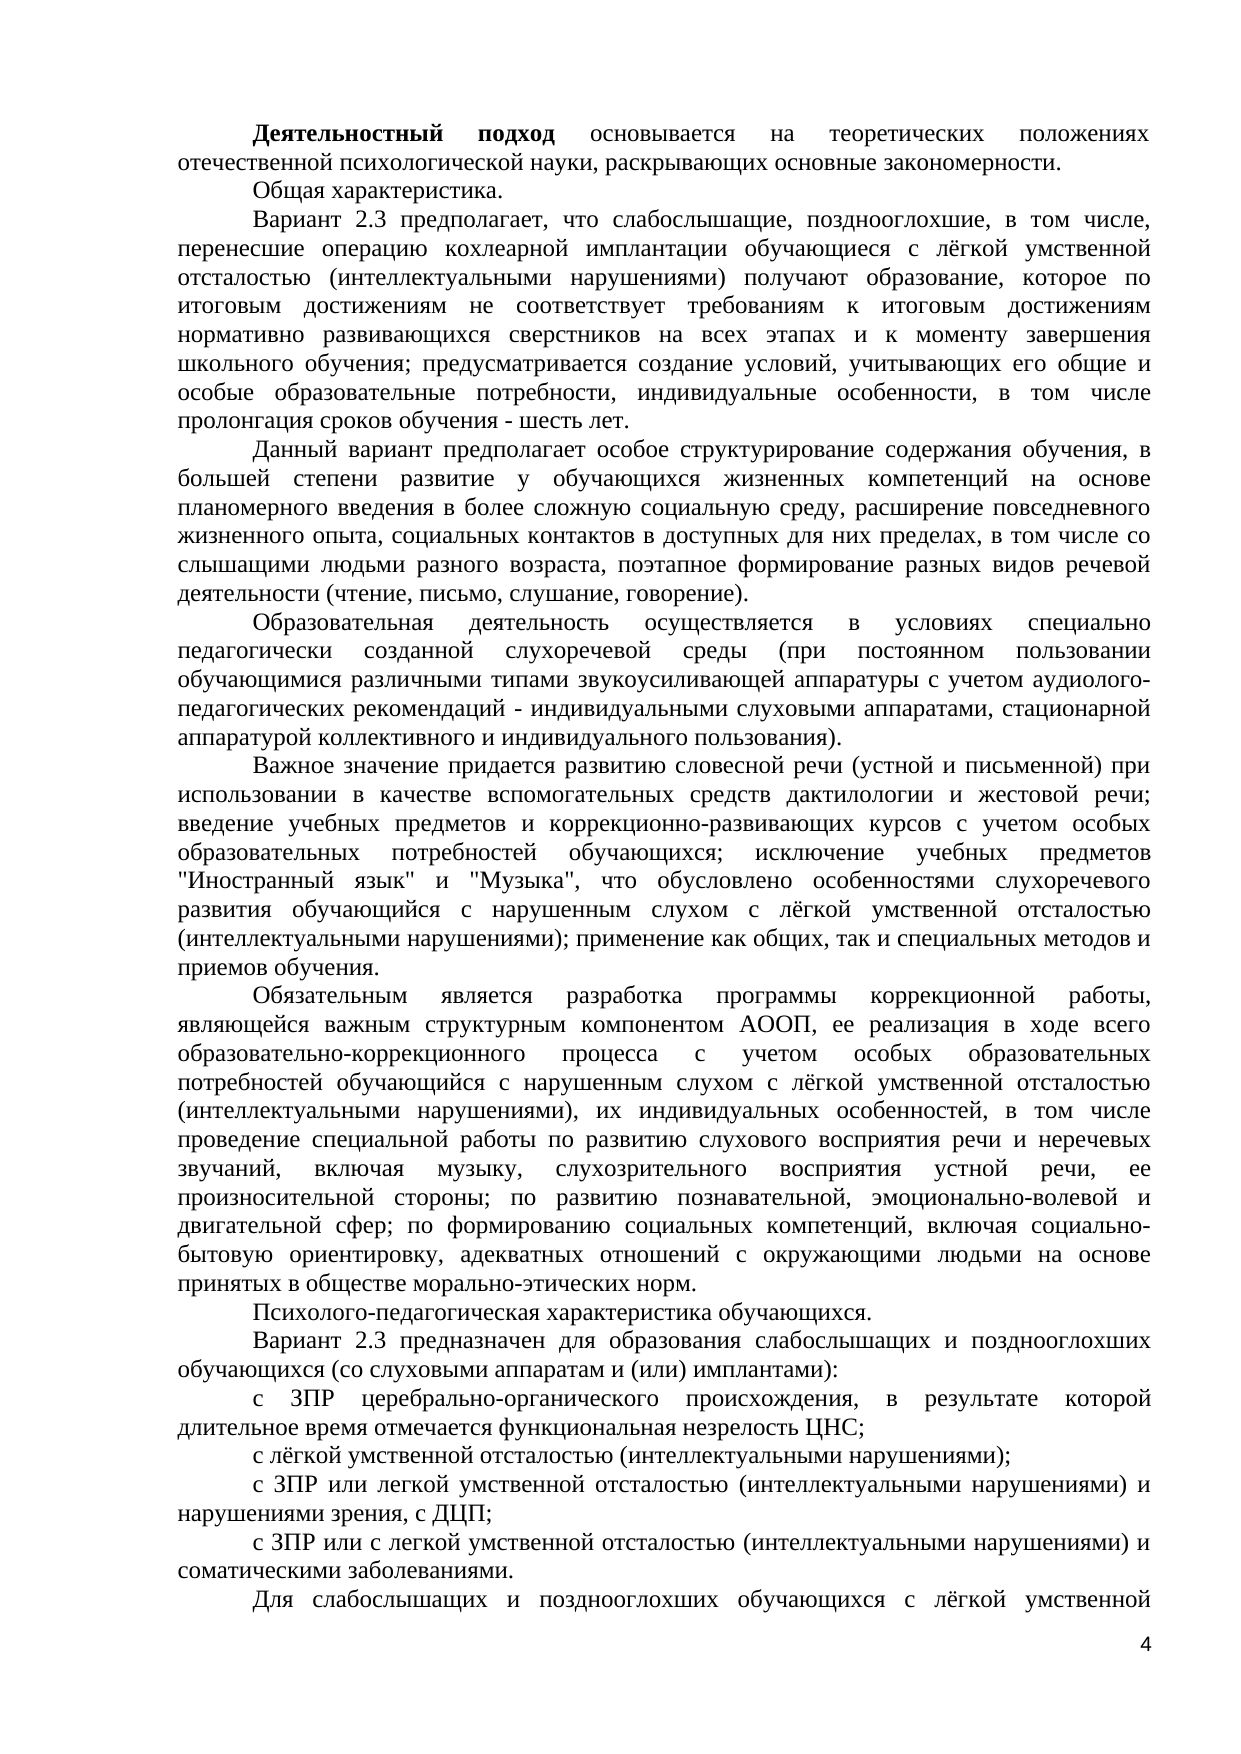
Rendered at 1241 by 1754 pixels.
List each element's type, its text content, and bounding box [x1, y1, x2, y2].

text Данный вариант предполагает особое структурирование содержания обучения, в большей степени развитие у обучающихся жизненных компетенций на основе планомерного введения в более сложную социальную среду, расширение повседневного жизненного опыта, социальных контактов в доступных для них пределах, в том числе со слышащими людьми разного возраста, поэтапное формирование разных видов речевой деятельности (чтение, письмо, слушание, говорение). [177, 434, 1152, 607]
text Деятельностный подход основывается на теоретических положениях отечественной психологической науки, раскрывающих основные закономерности. [177, 118, 1149, 176]
text Образовательная деятельность осуществляется в условиях специально педагогически созданной слухоречевой среды (при постоянном пользовании обучающимися различными типами звукоусиливающей аппаратуры с учетом аудиолого-педагогических рекомендаций - индивидуальными слуховыми аппаратами, стационарной аппаратурой коллективного и индивидуального пользования). [177, 607, 1152, 751]
text с ЗПР или с легкой умственной отсталостью (интеллектуальными нарушениями) и соматическими заболеваниями. [177, 1527, 1152, 1584]
text с лёгкой умственной отсталостью (интеллектуальными нарушениями); [177, 1441, 1152, 1469]
text с ЗПР церебрально-органического происхождения, в результате которой длительное время отмечается функциональная незрелость ЦНС; [177, 1383, 1152, 1441]
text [177, 1584, 1152, 1613]
text Общая характеристика. [177, 176, 1152, 204]
text Вариант 2.3 предполагает, что слабослышащие, позднооглохшие, в том числе, перенесшие операцию кохлеарной имплантации обучающиеся с лёгкой умственной отсталостью (интеллектуальными нарушениями) получают образование, которое по итоговым достижениям не соответствует требованиям к итоговым достижениям нормативно развивающихся сверстников на всех этапах и к моменту завершения школьного обучения; предусматривается создание условий, учитывающих его общие и особые образовательные потребности, индивидуальные особенности, в том числе пролонгация сроков обучения - шесть лет. [177, 204, 1152, 434]
text Психолого-педагогическая характеристика обучающихся. [177, 1297, 1152, 1326]
text Важное значение придается развитию словесной речи (устной и письменной) при использовании в качестве вспомогательных средств дактилологии и жестовой речи; введение учебных предметов и коррекционно-развивающих курсов с учетом особых образовательных потребностей обучающихся; исключение учебных предметов "Иностранный язык" и "Музыка", что обусловлено особенностями слухоречевого развития обучающийся с нарушенным слухом с лёгкой умственной отсталостью (интеллектуальными нарушениями); применение как общих, так и специальных методов и приемов обучения. [177, 751, 1152, 981]
text Обязательным является разработка программы коррекционной работы, являющейся важным структурным компонентом АООП, ее реализация в ходе всего образовательно-коррекционного процесса с учетом особых образовательных потребностей обучающийся с нарушенным слухом с лёгкой умственной отсталостью (интеллектуальными нарушениями), их индивидуальных особенностей, в том числе проведение специальной работы по развитию слухового восприятия речи и неречевых звучаний, включая музыку, слухозрительного восприятия устной речи, ее произносительной стороны; по развитию познавательной, эмоционально-волевой и двигательной сфер; по формированию социальных компетенций, включая социально-бытовую ориентировку, адекватных отношений с окружающими людьми на основе принятых в обществе морально-этических норм. [177, 981, 1152, 1297]
text Вариант 2.3 предназначен для образования слабослышащих и позднооглохших обучающихся (со слуховыми аппаратам и (или) имплантами): [177, 1326, 1152, 1383]
text с ЗПР или легкой умственной отсталостью (интеллектуальными нарушениями) и нарушениями зрения, с ДЦП; [177, 1469, 1152, 1527]
